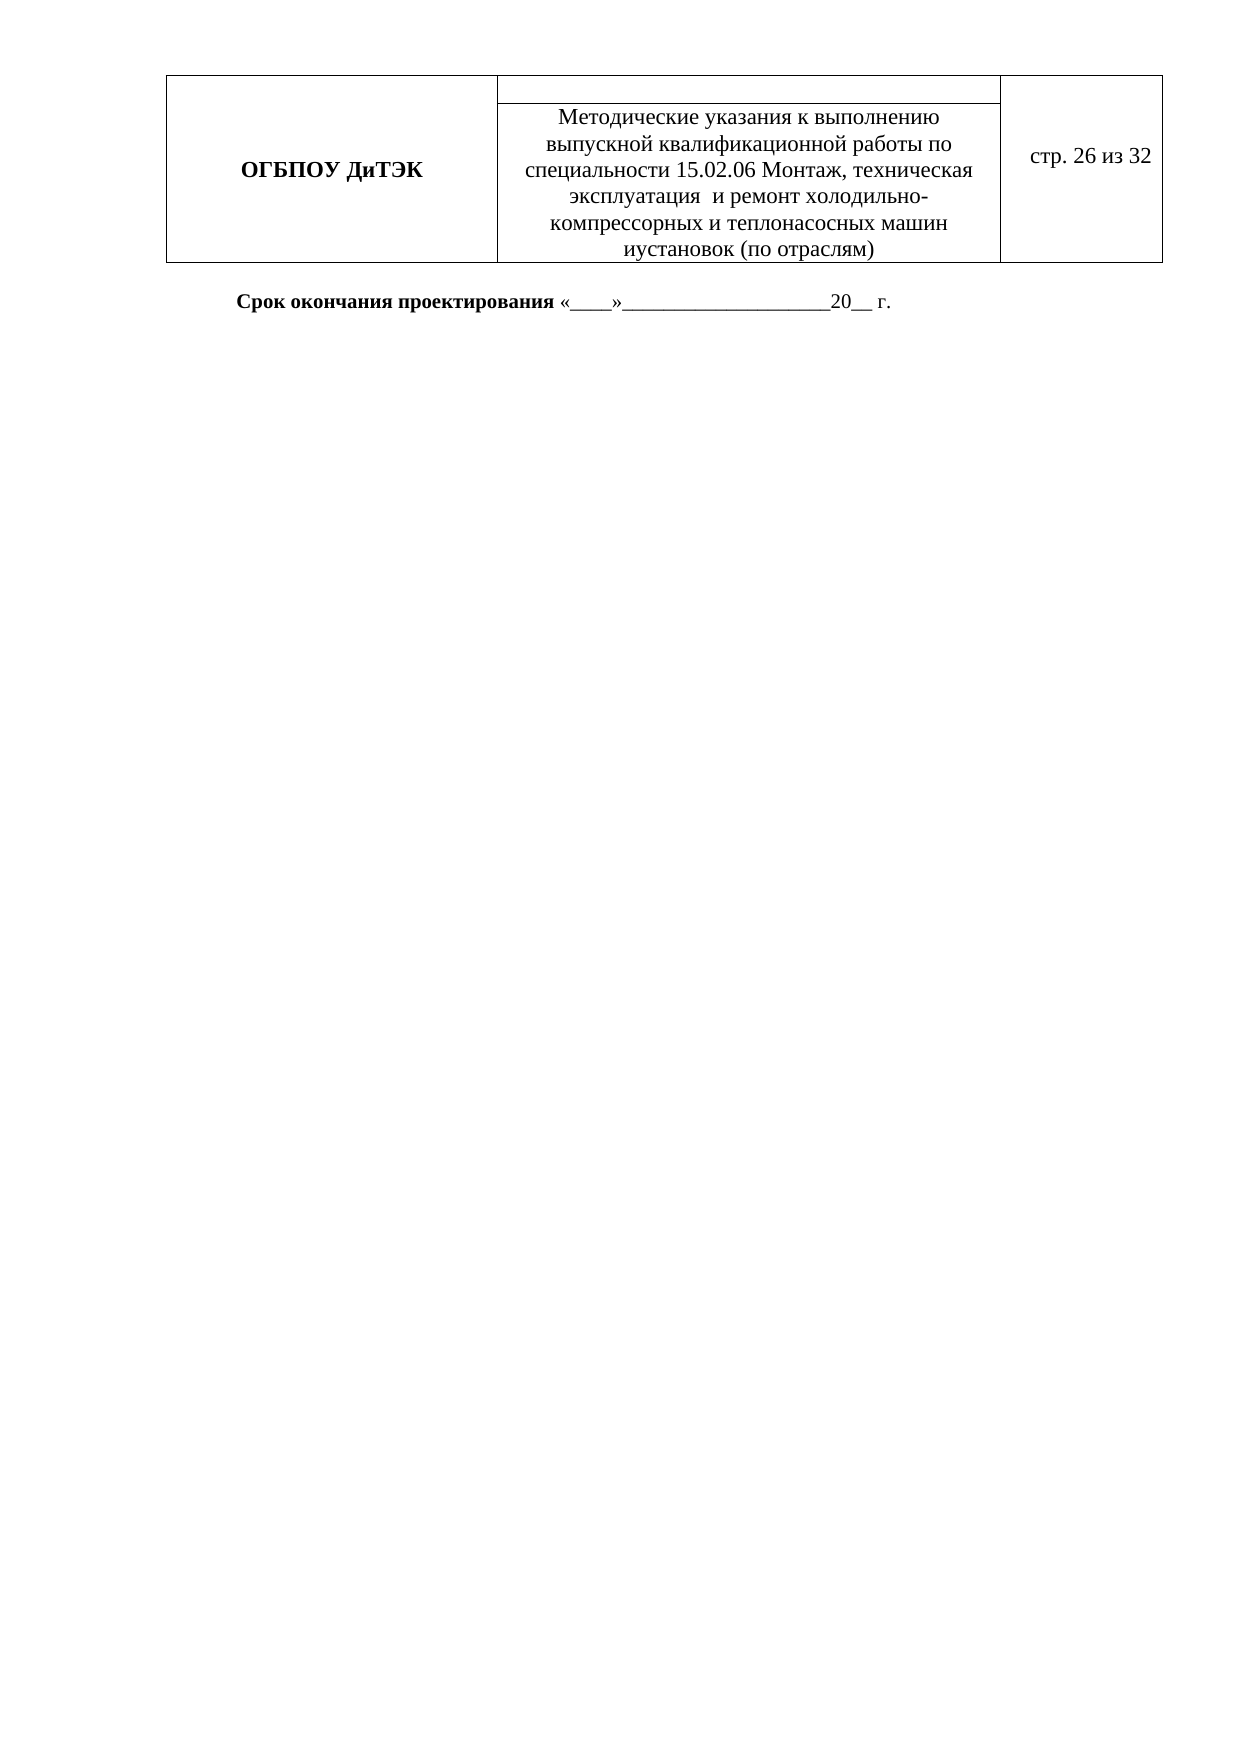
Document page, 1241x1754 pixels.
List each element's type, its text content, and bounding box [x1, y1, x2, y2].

text Срок окончания проектирования «____»____________________20__ г. [177, 289, 1152, 313]
